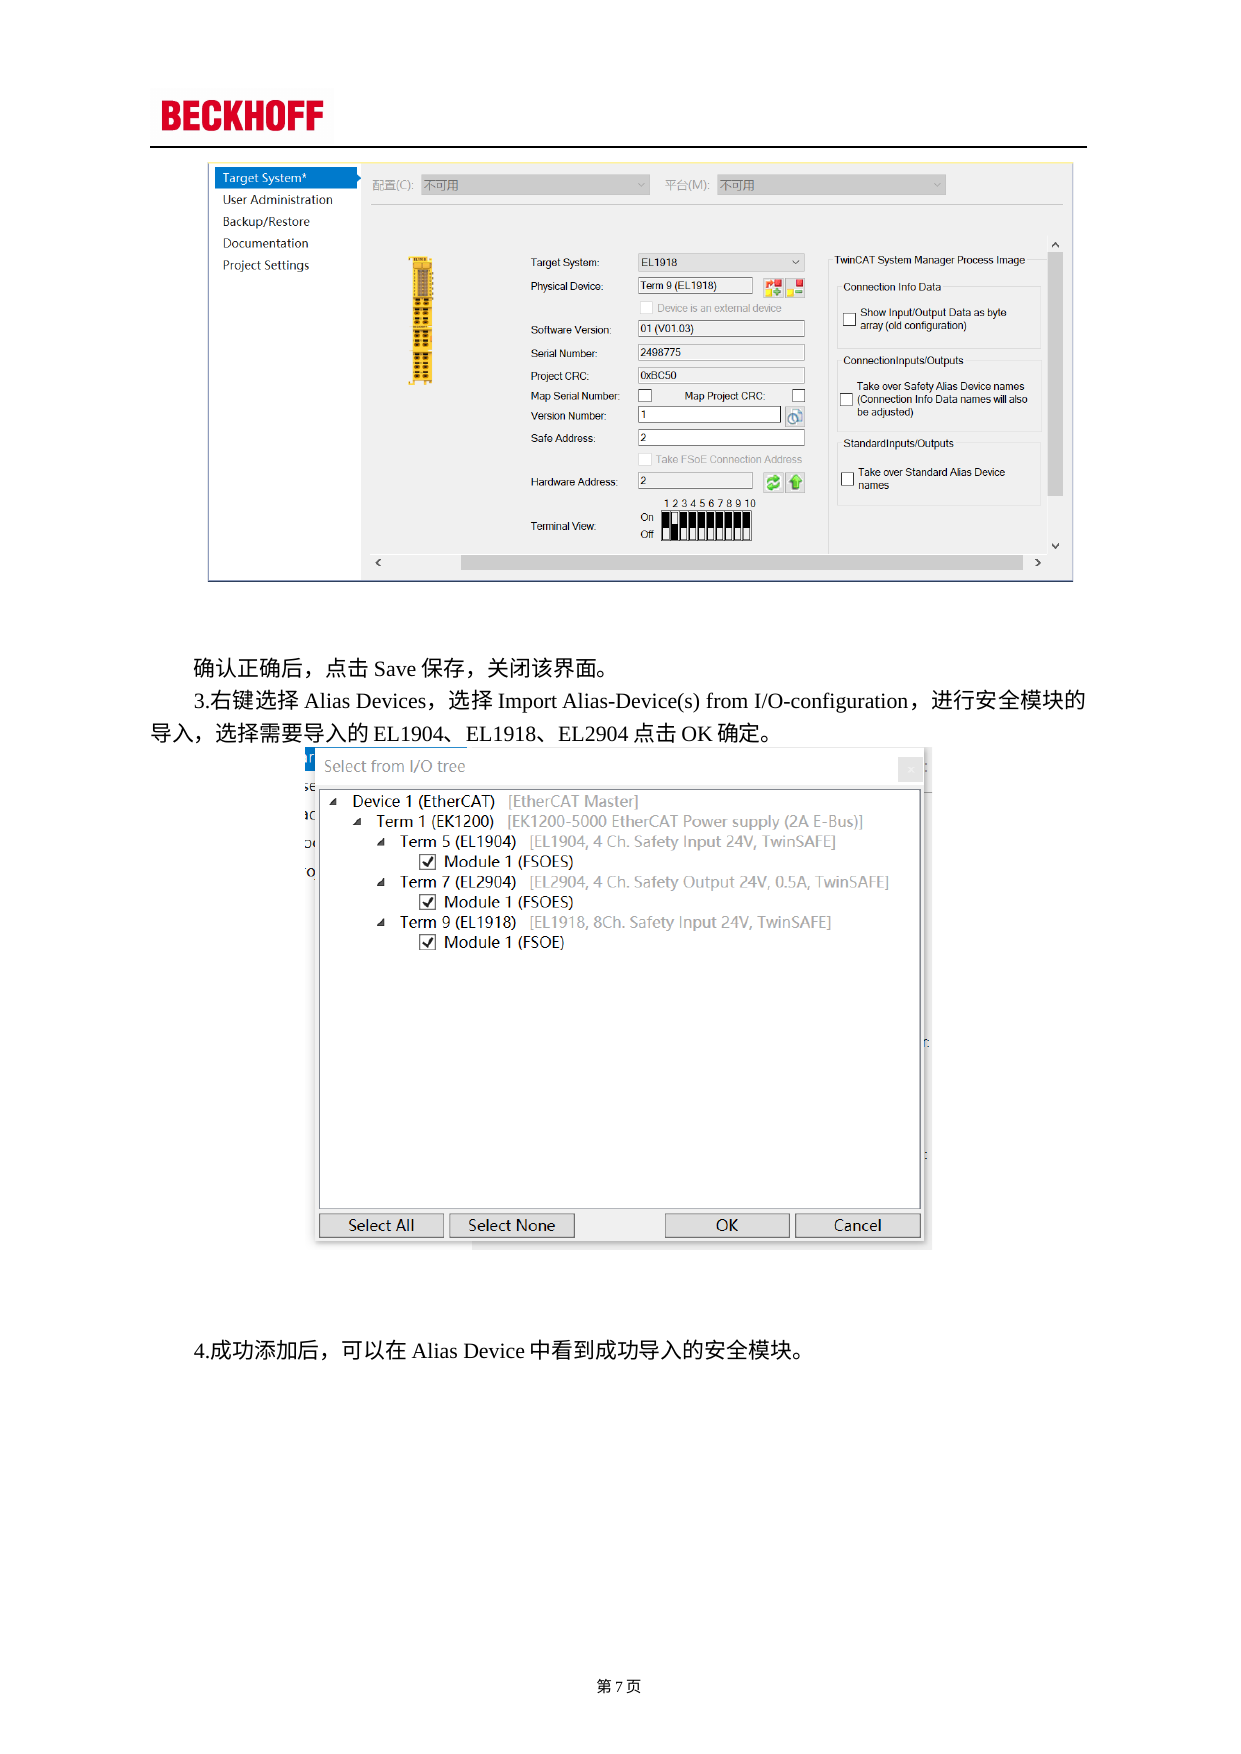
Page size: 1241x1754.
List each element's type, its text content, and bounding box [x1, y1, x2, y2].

picture [150, 88, 334, 144]
picture [305, 747, 933, 1250]
text 确认正确后，点击 Save 保存，关闭该界面。 [150, 650, 1087, 683]
text 3.右键选择Alias Devices，选择Import Alias-Device(s) from I/O-configuration，进行安全模块的导入，选择需要导入的EL1904、EL1918、EL2904点击OK确定。 [150, 683, 1087, 748]
text 4.成功添加后，可以在Alias Device中看到成功导入的安全模块。 [150, 1333, 1087, 1365]
picture [207, 162, 1074, 582]
